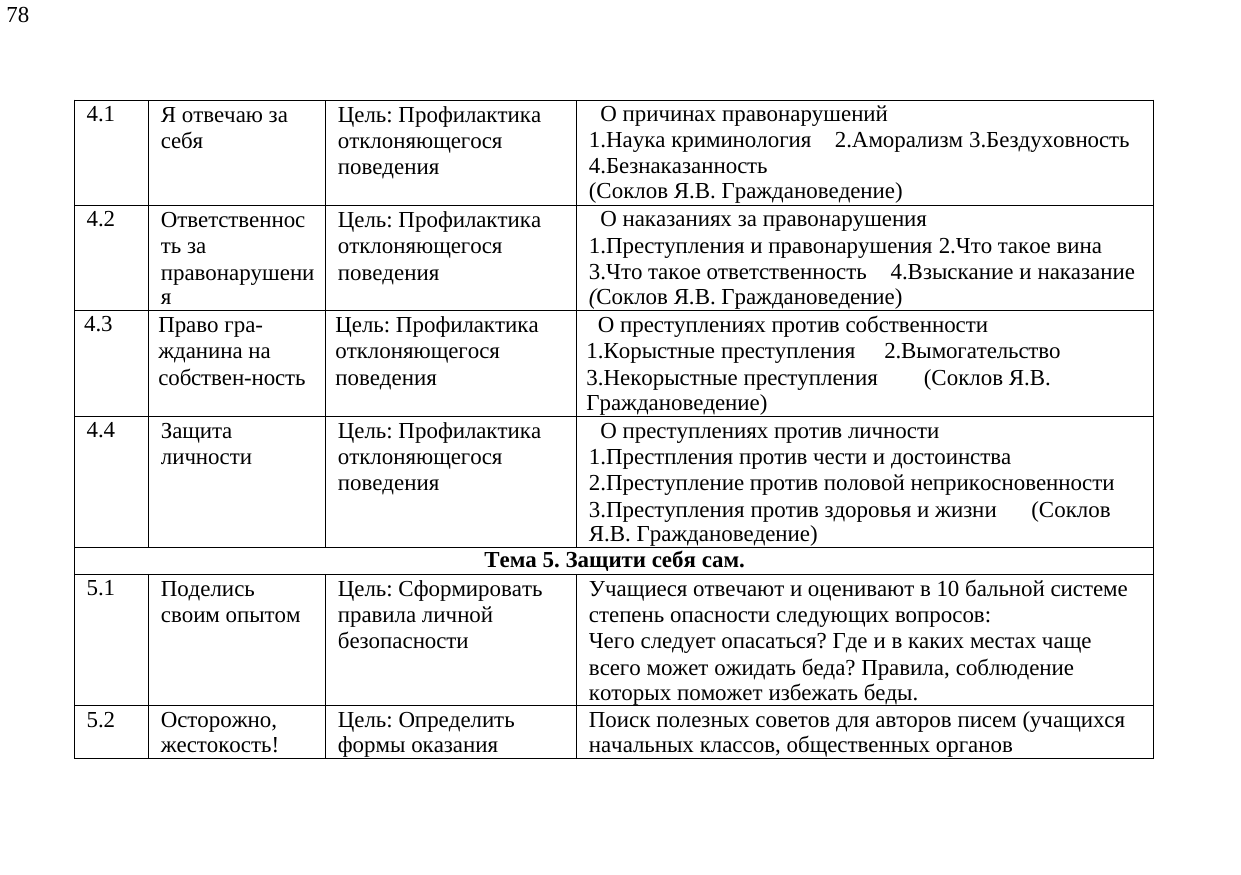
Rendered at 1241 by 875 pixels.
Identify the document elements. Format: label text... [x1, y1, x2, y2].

table_cell Цель: Профилактика отклоняющегося поведения [326, 206, 576, 310]
table_cell 4.2 [75, 206, 148, 310]
table_header Я отвечаю за себя [149, 101, 325, 205]
table_cell Тема 5. Защити себя сам. [75, 548, 1153, 574]
table_cell Цель: Профилактика отклоняющегося поведения [326, 417, 576, 547]
table_cell 4.3 [75, 311, 148, 416]
table_cell Поиск полезных советов для авторов писем (учащихся начальных классов, общественных органов [577, 706, 1153, 758]
table_cell О наказаниях за правонарушения 1.Преступления и правонарушения 2.Что такое вина 3.Что такое ответственность 4.Взыскание и наказание (Соклов Я.В. Граждановедение) [577, 206, 1153, 310]
table_cell 5.2 [75, 706, 148, 758]
table_cell Право гра- жданина на собствен-ность [149, 311, 325, 416]
table_cell Осторожно, жестокость! [149, 706, 325, 758]
table_cell Защита личности [149, 417, 325, 547]
table_cell Поделись своим опытом [149, 575, 325, 705]
table_cell Цель: Определить формы оказания [326, 706, 576, 758]
table_cell Ответственнос ть за правонарушени я [149, 206, 325, 310]
table_cell Учащиеся отвечают и оценивают в 10 бальной системе степень опасности следующих вопросов: Чего следует опасаться? Где и в каких местах чаще всего может ожидать беда? Правила, соблюдение которых поможет избежать беды. [577, 575, 1153, 705]
table_header О причинах правонарушений 1.Наука криминология 2.Аморализм 3.Бездуховность 4.Безнаказанность (Соклов Я.В. Граждановедение) [577, 101, 1153, 205]
table_cell Цель: Сформировать правила личной безопасности [326, 575, 576, 705]
table_header 4.1 [75, 101, 148, 205]
table_cell 4.4 [75, 417, 148, 547]
table_cell 5.1 [75, 575, 148, 705]
table_cell О преступлениях против личности 1.Престпления против чести и достоинства 2.Преступление против половой неприкосновенности 3.Преступления против здоровья и жизни (Соклов Я.В. Граждановедение) [577, 417, 1153, 547]
table_cell Цель: Профилактика отклоняющегося поведения [326, 311, 576, 416]
table_cell О преступлениях против собственности 1.Корыстные преступления 2.Вымогательство 3.Некорыстные преступления (Соклов Я.В. Граждановедение) [577, 311, 1153, 416]
table_header Цель: Профилактика отклоняющегося поведения [326, 101, 576, 205]
